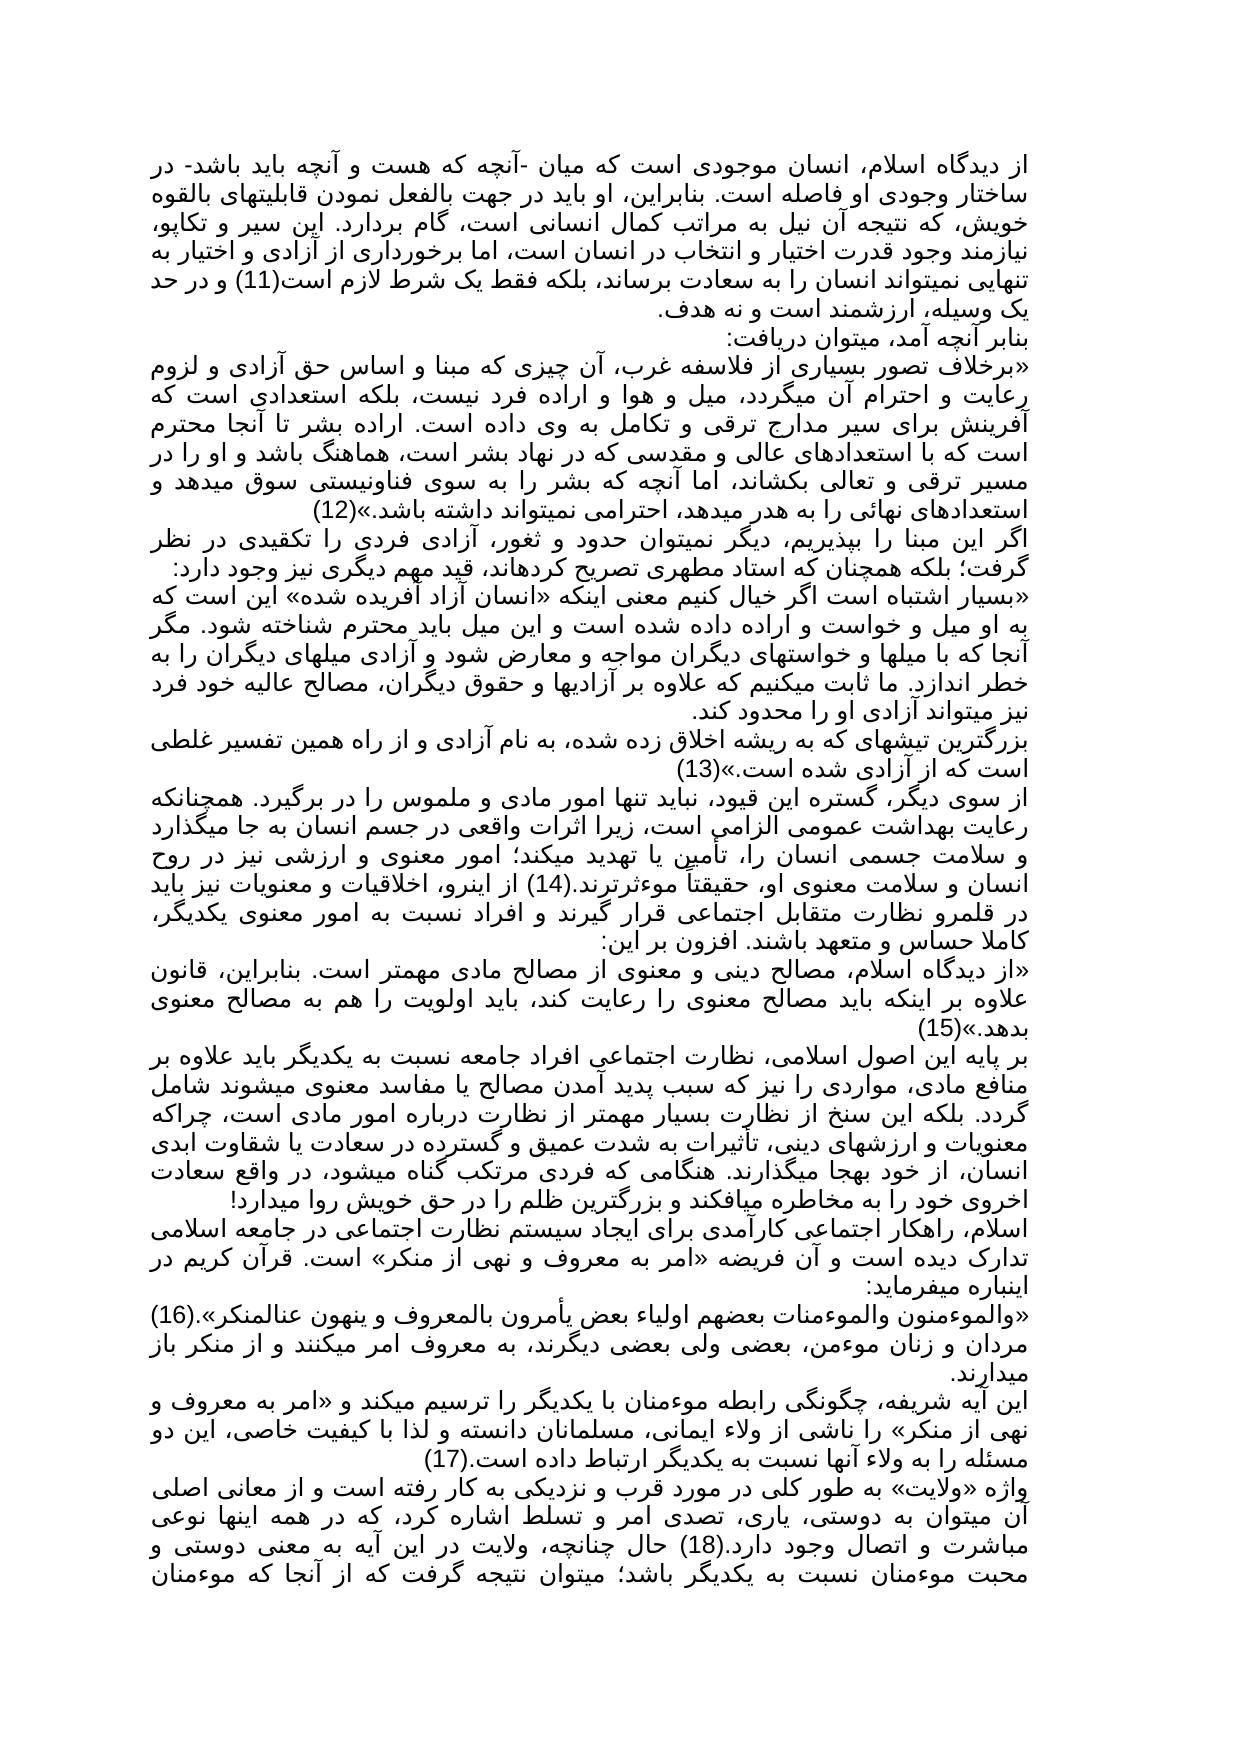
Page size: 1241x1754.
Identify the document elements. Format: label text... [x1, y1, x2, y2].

text اگر این مبنا را بپذیریم، دیگر نمی‏توان حدود و ثغور، آزادی فردی را تک‏قیدی در نظر گرفت؛ بلکه همچنان که استاد مطهری تصریح کرده‏اند، قید مهم دیگری نیز وجود دارد: [150, 524, 1029, 581]
text از سوی دیگر، گستره این قیود، نباید تنها امور مادی و ملموس را در برگیرد. همچنان‏که رعایت بهداشت عمومی الزامی است، زیرا اثرات واقعی در جسم انسان به جا می‏گذارد و سلامت جسمی انسان را، تأمین یا تهدید می‏کند؛ امور معنوی و ارزشی نیز در روح انسان و سلامت معنوی او، حقیقتاً موءثرترند.(14) از این‏رو، اخلاقیات و معنویات نیز باید در قلمرو نظارت متقابل اجتماعی قرار گیرند و افراد نسبت به امور معنوی یکدیگر، کاملا حساس و متعهد باشند. افزون بر این: [150, 782, 1029, 955]
text از دیدگاه اسلام، انسان موجودی است که میان -آنچه که هست و آنچه باید باشد- در ساختار وجودی او فاصله است. بنابراین، او باید در جهت بالفعل نمودن قابلیت‏های بالقوه خویش، که نتیجه آن نیل به مراتب کمال انسانی است، گام بردارد. این سیر و تکاپو، نیازمند وجود قدرت اختیار و انتخاب در انسان است، اما برخورداری از آزادی و اختیار به تنهایی نمی‏تواند انسان را به سعادت برساند، بلکه فقط یک شرط لازم است(11) و در حد یک وسیله، ارزشمند است و نه هدف. [150, 150, 1029, 322]
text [150, 1472, 1029, 1587]
text مردان و زنان موءمن، بعضی ولی بعضی دیگرند، به معروف امر می‏کنند و از منکر باز می‏دارند. [150, 1329, 1029, 1386]
text این آیه شریفه، چگونگی رابطه موءمنان با یکدیگر را ترسیم می‏کند و «امر به معروف و نهی از منکر» را ناشی از ولاء ایمانی، مسلمانان دانسته و لذا با کیفیت خاصی، این دو مسئله را به ولاء آنها نسبت به یکدیگر ارتباط داده است.(17) [150, 1386, 1029, 1472]
text اسلام، راهکار اجتماعی کارآمدی برای ایجاد سیستم نظارت اجتماعی در جامعه اسلامی تدارک دیده است و آن فریضه «امر به معروف و نهی از منکر» است. قرآن کریم در این‏باره می‏فرماید: [150, 1214, 1029, 1300]
text «برخلاف تصور بسیاری از فلاسفه غرب، آن چیزی که مبنا و اساس حق آزادی و لزوم رعایت و احترام آن می‏گردد، میل و هوا و اراده فرد نیست، بلکه استعدادی است که آفرینش برای سیر مدارج ترقی و تکامل به وی داده است. اراده بشر تا آنجا محترم است که با استعدادهای عالی و مقدسی که در نهاد بشر است، هماهنگ باشد و او را در مسیر ترقی و تعالی بکشاند، اما آنچه که بشر را به سوی فناونیستی سوق می‏دهد و استعدادهای نهائی را به هدر می‏دهد، احترامی نمی‏تواند داشته باشد.»(12) [150, 351, 1029, 524]
text بر پایه این اصول اسلامی، نظارت اجتماعی افراد جامعه نسبت به یکدیگر باید علاوه بر منافع مادی، مواردی را نیز که سبب پدید آمدن مصالح یا مفاسد معنوی می‏شوند شامل گردد. بلکه این سنخ از نظارت بسیار مهمتر از نظارت درباره امور مادی است، چراکه معنویات و ارزش‏های دینی، تأثیرات به شدت عمیق و گسترده در سعادت یا شقاوت ابدی انسان، از خود به‏جا می‏گذارند. هنگامی که فردی مرتکب گناه می‏شود، در واقع سعادت اخروی خود را به مخاطره می‏افکند و بزرگترین ظلم را در حق خویش روا می‏دارد! [150, 1041, 1029, 1214]
text بنابر آنچه آمد، می‏توان دریافت: [150, 322, 1029, 351]
text «از دیدگاه اسلام، مصالح دینی و معنوی از مصالح مادی مهمتر است. بنابراین، قانون علاوه بر این‏که باید مصالح معنوی را رعایت کند، باید اولویت را هم به مصالح معنوی بدهد.»(15) [150, 955, 1029, 1041]
text بزرگترین تیشه‏ای که به ریشه اخلاق زده شده، به نام آزادی و از راه همین تفسیر غلطی است که از آزادی شده است.»(13) [150, 725, 1029, 782]
text «والموءمنون والموءمنات بعضهم اولیاء بعض یأمرون بالمعروف و ینهون عن‏المنکر».(16) [150, 1300, 1029, 1329]
text «بسیار اشتباه است اگر خیال کنیم معنی این‏که «انسان آزاد آفریده شده» این است که به او میل و خواست و اراده داده شده است و این میل باید محترم شناخته شود. مگر آنجا که با میل‏ها و خواست‏های دیگران مواجه و معارض شود و آزادی میل‏های دیگران را به خطر اندازد. ما ثابت می‏کنیم که علاوه بر آزادی‏ها و حقوق دیگران، مصالح عالیه خود فرد نیز می‏تواند آزادی او را محدود کند. [150, 581, 1029, 725]
